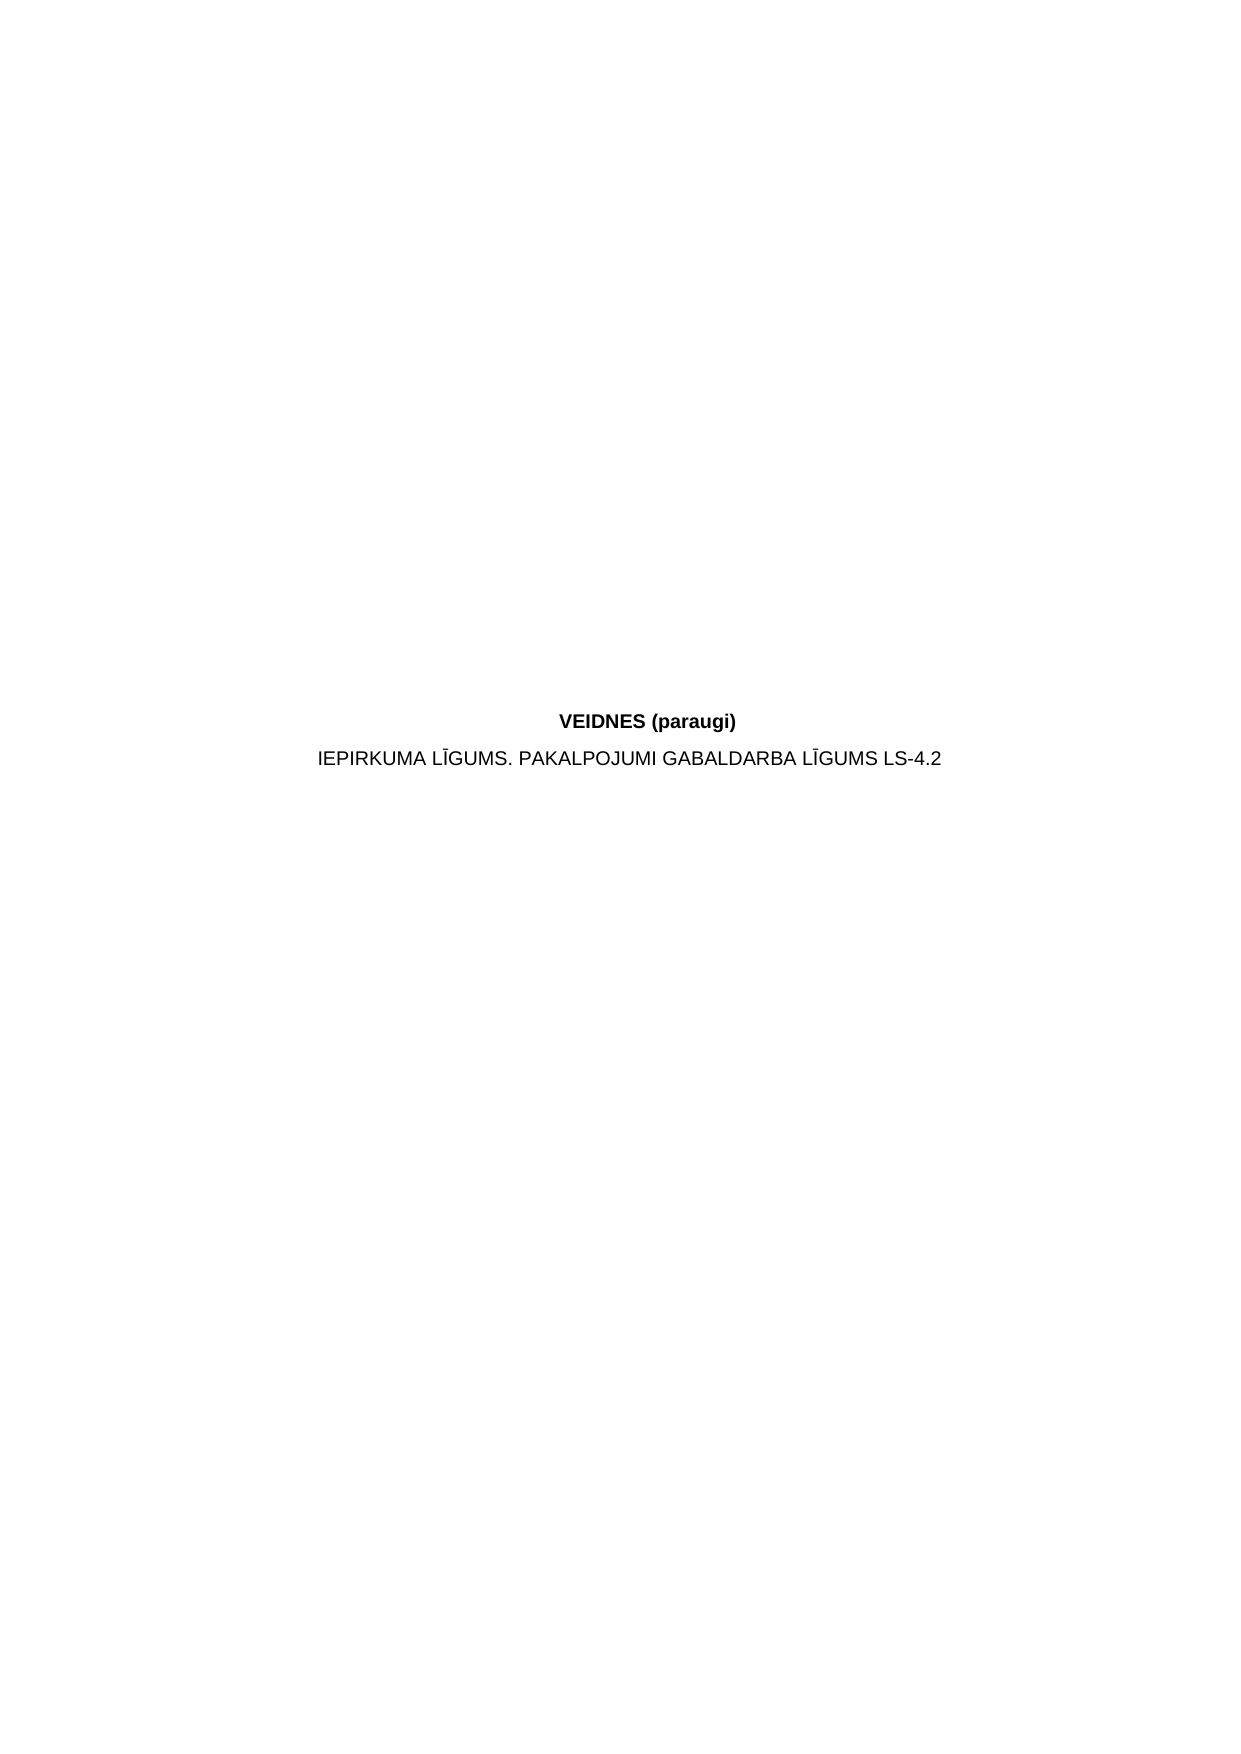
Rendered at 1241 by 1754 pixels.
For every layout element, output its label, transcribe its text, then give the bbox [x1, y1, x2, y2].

text VEIDNES (paraugi) [317, 713, 978, 733]
text IEPIRKUMA LĪGUMS. PAKALPOJUMI GABALDARBA LĪGUMS LS-4.2 [317, 749, 978, 769]
